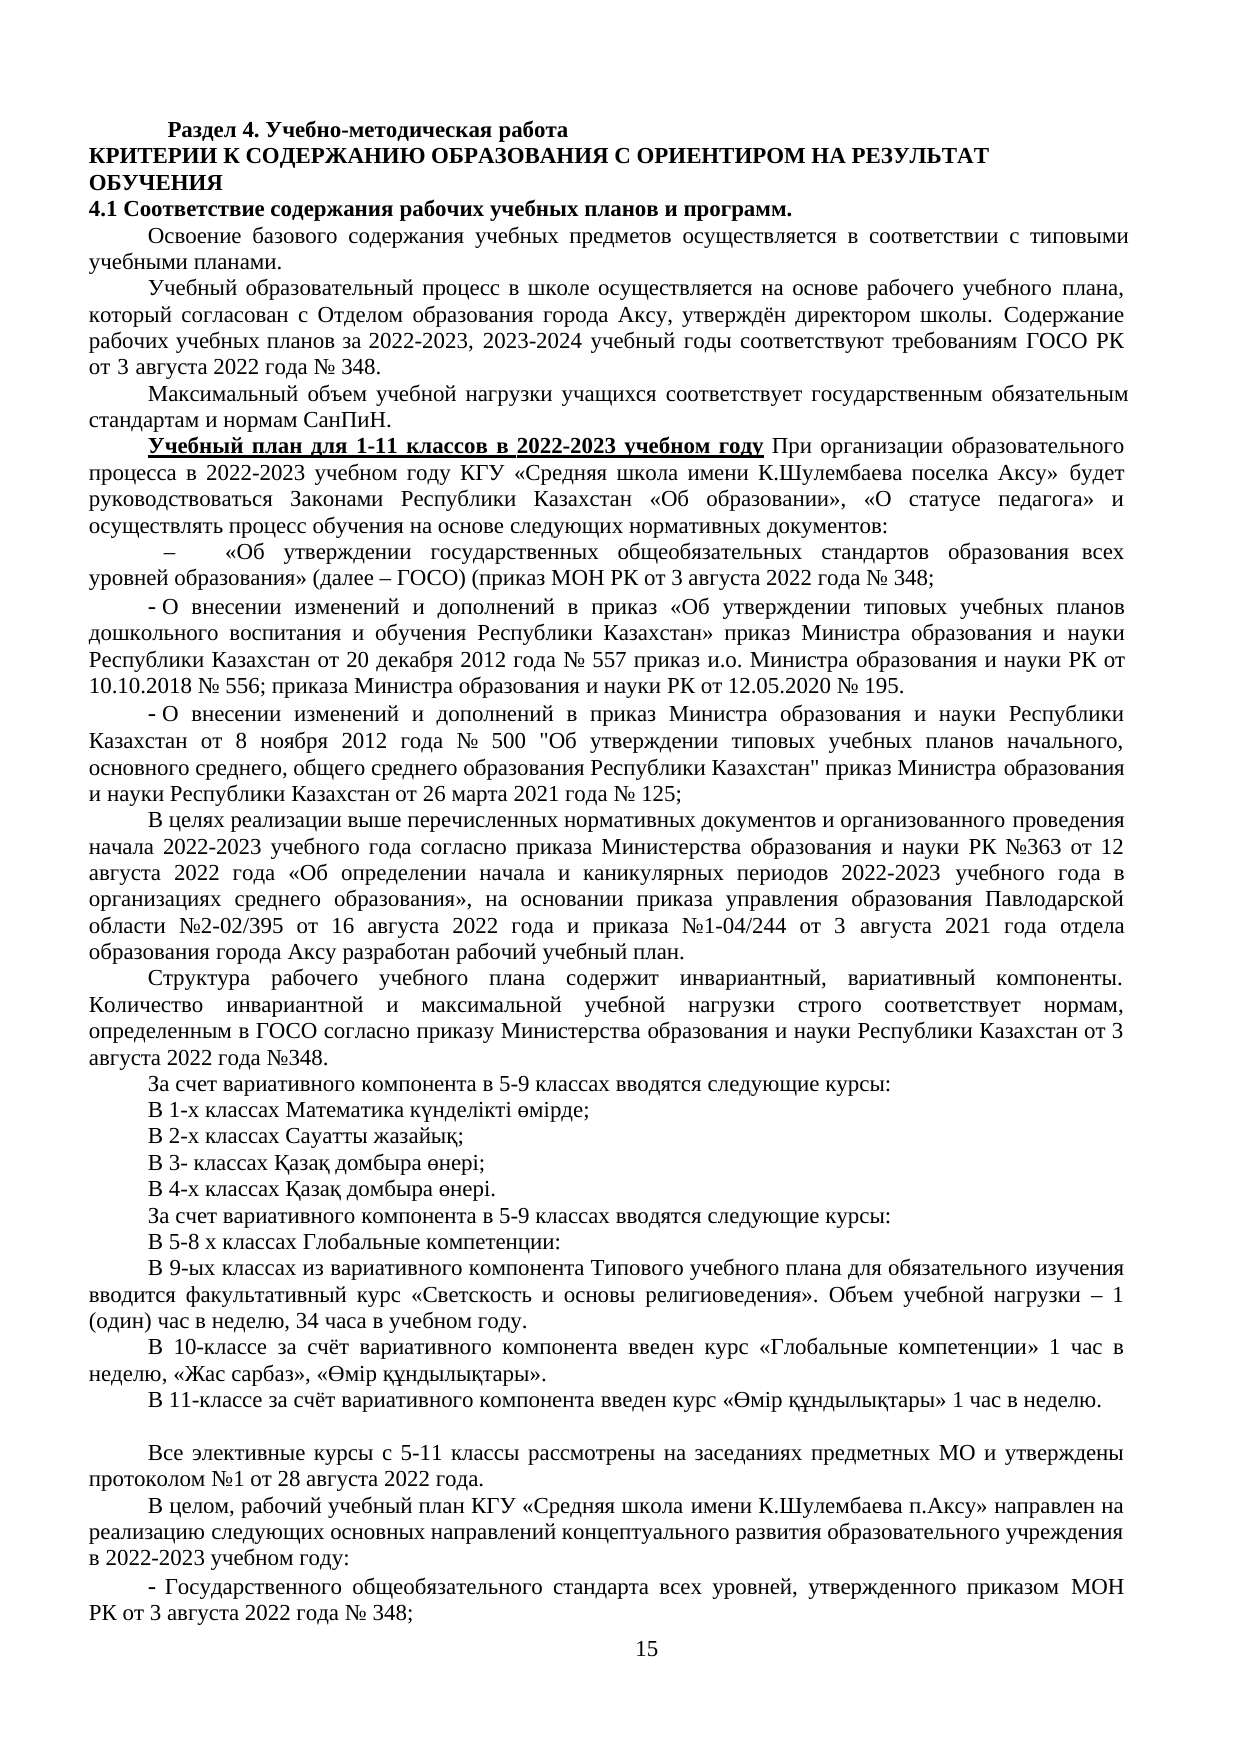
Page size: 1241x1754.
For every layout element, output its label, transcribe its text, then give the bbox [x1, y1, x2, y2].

text В 5-8 х классах Глобальные компетенции: [89, 1228, 1124, 1254]
subtitle КРИТЕРИИ К СОДЕРЖАНИЮ ОБРАЗОВАНИЯ С ОРИЕНТИРОМ НА РЕЗУЛЬТАТ ОБУЧЕНИЯ [89, 143, 1073, 195]
text В 1-х классах Математика күнделікті өмірде; [148, 1096, 1221, 1123]
text Учебный план для 1-11 классов в 2022-2023 учебном году При организации образовательного процесса в 2022-2023 учебном году КГУ «Средняя школа имени К.Шулембаева поселка Аксу» будет руководствоваться Законами Республики Казахстан «Об образовании», «О статусе педагога» и осуществлять процесс обучения на основе следующих нормативных документов: [89, 433, 1124, 538]
text За счет вариативного компонента в 5-9 классах вводятся следующие курсы: [148, 1070, 1221, 1096]
text В 2-х классах Сауатты жазайық; [148, 1123, 1221, 1149]
text В 11-классе за счёт вариативного компонента введен курс «Өмір құндылықтары» 1 час в неделю. [89, 1386, 1124, 1412]
text В 10-классе за счёт вариативного компонента введен курс «Глобальные компетенции» 1 час в неделю, «Жас сарбаз», «Өмір құндылықтары». [89, 1333, 1124, 1386]
list О внесении изменений и дополнений в приказ Министра образования и науки Республики Казахстан от 8 ноября 2012 года № 500 "Об утверждении типовых учебных планов начального, основного среднего, общего среднего образования Республики Казахстан" приказ Министра образования и науки Республики Казахстан от 26 марта 2021 года № 125; [89, 698, 1125, 806]
text В 3- классах Қазақ домбыра өнері; [148, 1149, 1221, 1175]
text Максимальный объем учебной нагрузки учащихся соответствует государственным обязательным стандартам и нормам СанПиН. [89, 380, 1128, 433]
text Учебный образовательный процесс в школе осуществляется на основе рабочего учебного плана, который согласован с Отделом образования города Аксу, утверждён директором школы. Содержание рабочих учебных планов за 2022-2023, 2023-2024 учебный годы соответствуют требованиям ГОСО РК от 3 августа 2022 года № 348. [89, 274, 1124, 380]
text Все элективные курсы с 5-11 классы рассмотрены на заседаниях предметных МО и утверждены протоколом №1 от 28 августа 2022 года. [89, 1439, 1124, 1492]
text Освоение базового содержания учебных предметов осуществляется в соответствии с типовыми учебными планами. [89, 222, 1129, 274]
list О внесении изменений и дополнений в приказ «Об утверждении типовых учебных планов дошкольного воспитания и обучения Республики Казахстан» приказ Министра образования и науки Республики Казахстан от 20 декабря 2012 года № 557 приказ и.о. Министра образования и науки РК от 10.10.2018 № 556; приказа Министра образования и науки РК от 12.05.2020 № 195. [89, 591, 1125, 698]
text В 9-ых классах из вариативного компонента Типового учебного плана для обязательного изучения вводится факультативный курс «Светскость и основы религиоведения». Объем учебной нагрузки – 1 (один) час в неделю, 34 часа в учебном году. [89, 1254, 1124, 1333]
text В 4-х классах Қазақ домбыра өнері. [148, 1175, 1221, 1202]
text 4.1 Соответствие содержания рабочих учебных планов и программ. [89, 195, 1221, 222]
text – «Об утверждении государственных общеобязательных стандартов образования всех уровней образования» (далее – ГОСО) (приказ МОН РК от 3 августа 2022 года № 348; [89, 538, 1124, 591]
text За счет вариативного компонента в 5-9 классах вводятся следующие курсы: [148, 1202, 1221, 1228]
text В целом, рабочий учебный план КГУ «Средняя школа имени К.Шулембаева п.Аксу» направлен на реализацию следующих основных направлений концептуального развития образовательного учреждения в 2022-2023 учебном году: [89, 1492, 1124, 1571]
list Государственного общеобязательного стандарта всех уровней, утвержденного приказом МОН РК от 3 августа 2022 года № 348; [89, 1571, 1124, 1626]
text В целях реализации выше перечисленных нормативных документов и организованного проведения начала 2022-2023 учебного года согласно приказа Министерства образования и науки РК №363 от 12 августа 2022 года «Об определении начала и каникулярных периодов 2022-2023 учебного года в организациях среднего образования», на основании приказа управления образования Павлодарской области №2-02/395 от 16 августа 2022 года и приказа №1-04/244 от 3 августа 2021 года отдела образования города Аксу разработан рабочий учебный план. [89, 806, 1125, 964]
text Структура рабочего учебного плана содержит инвариантный, вариативный компоненты. Количество инвариантной и максимальной учебной нагрузки строго соответствует нормам, определенным в ГОСО согласно приказу Министерства образования и науки Республики Казахстан от 3 августа 2022 года №348. [89, 964, 1124, 1070]
subtitle Раздел 4. Учебно-методическая работа [167, 116, 1221, 142]
